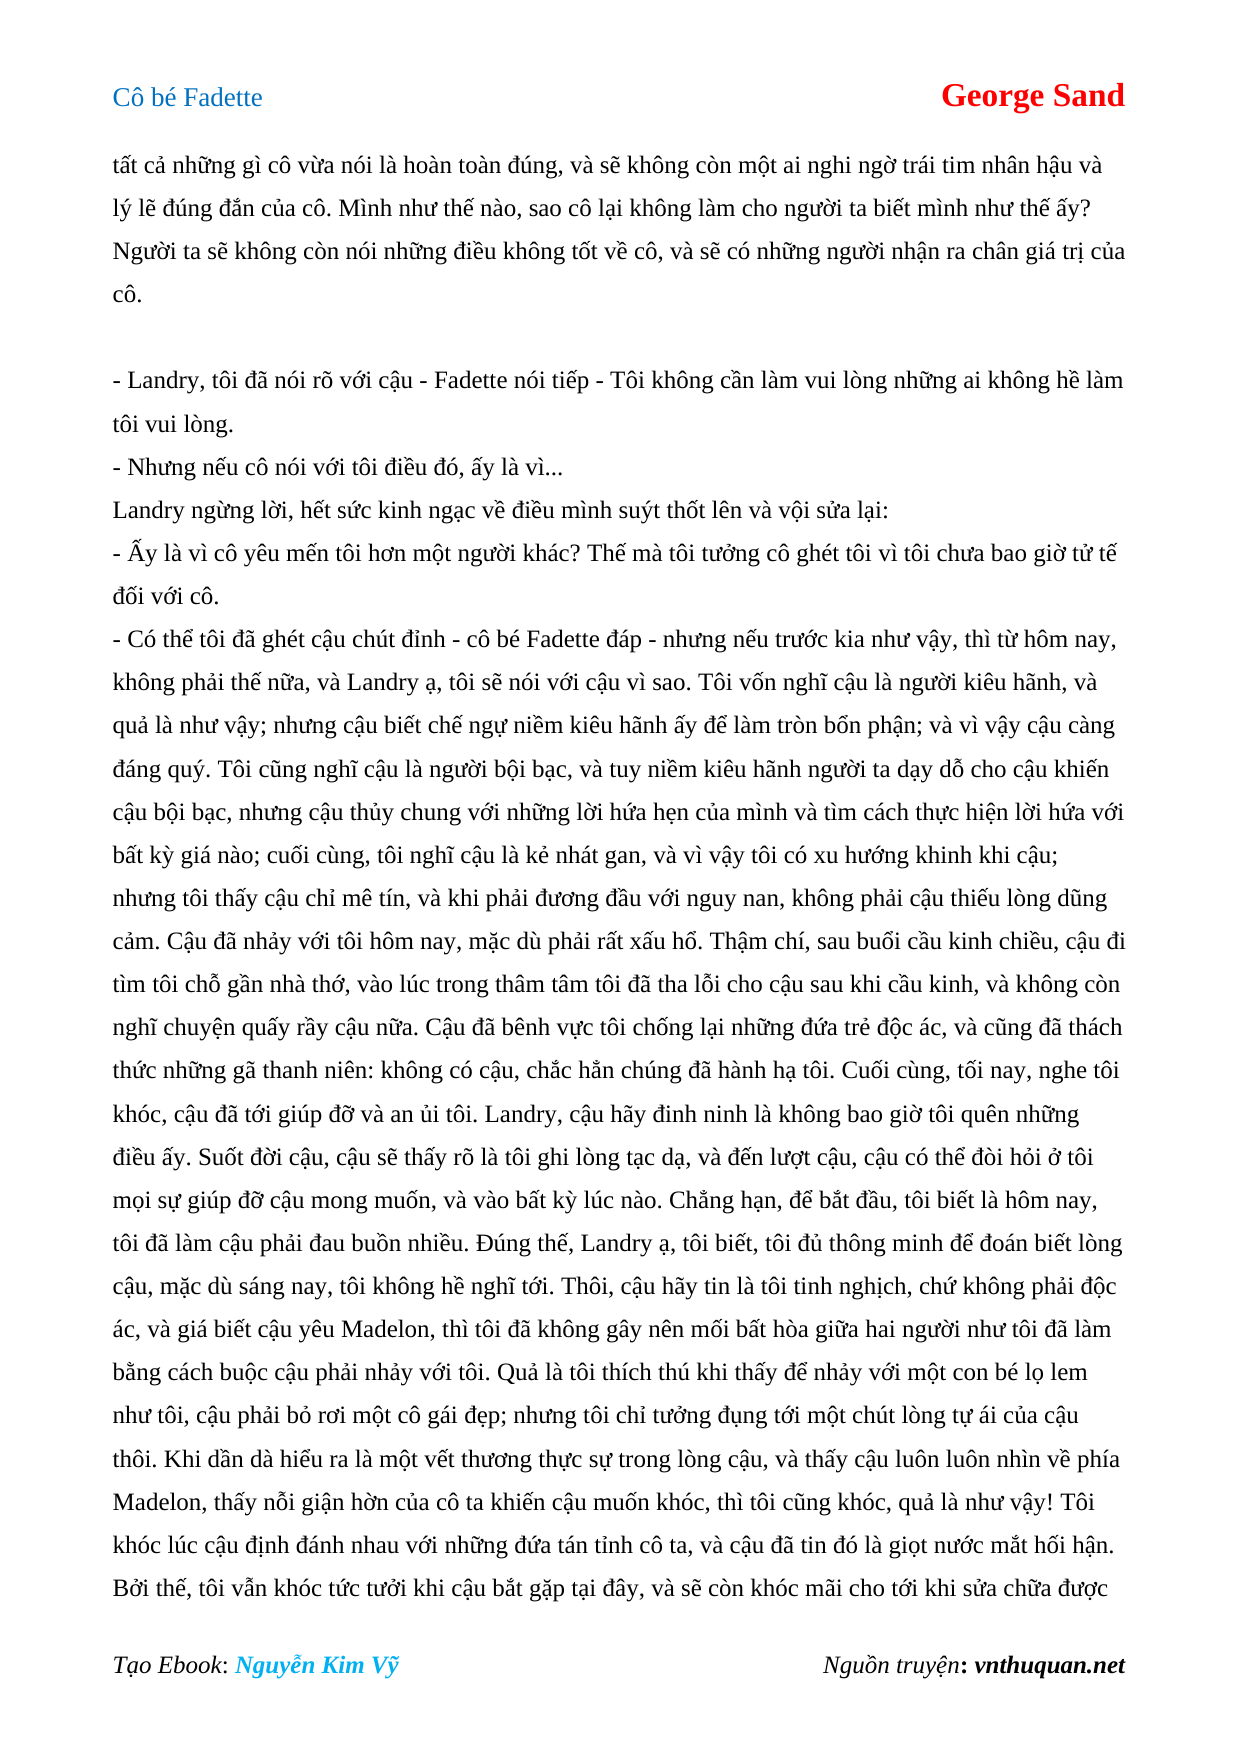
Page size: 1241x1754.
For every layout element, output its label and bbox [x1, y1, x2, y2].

text [112, 150, 1128, 1602]
